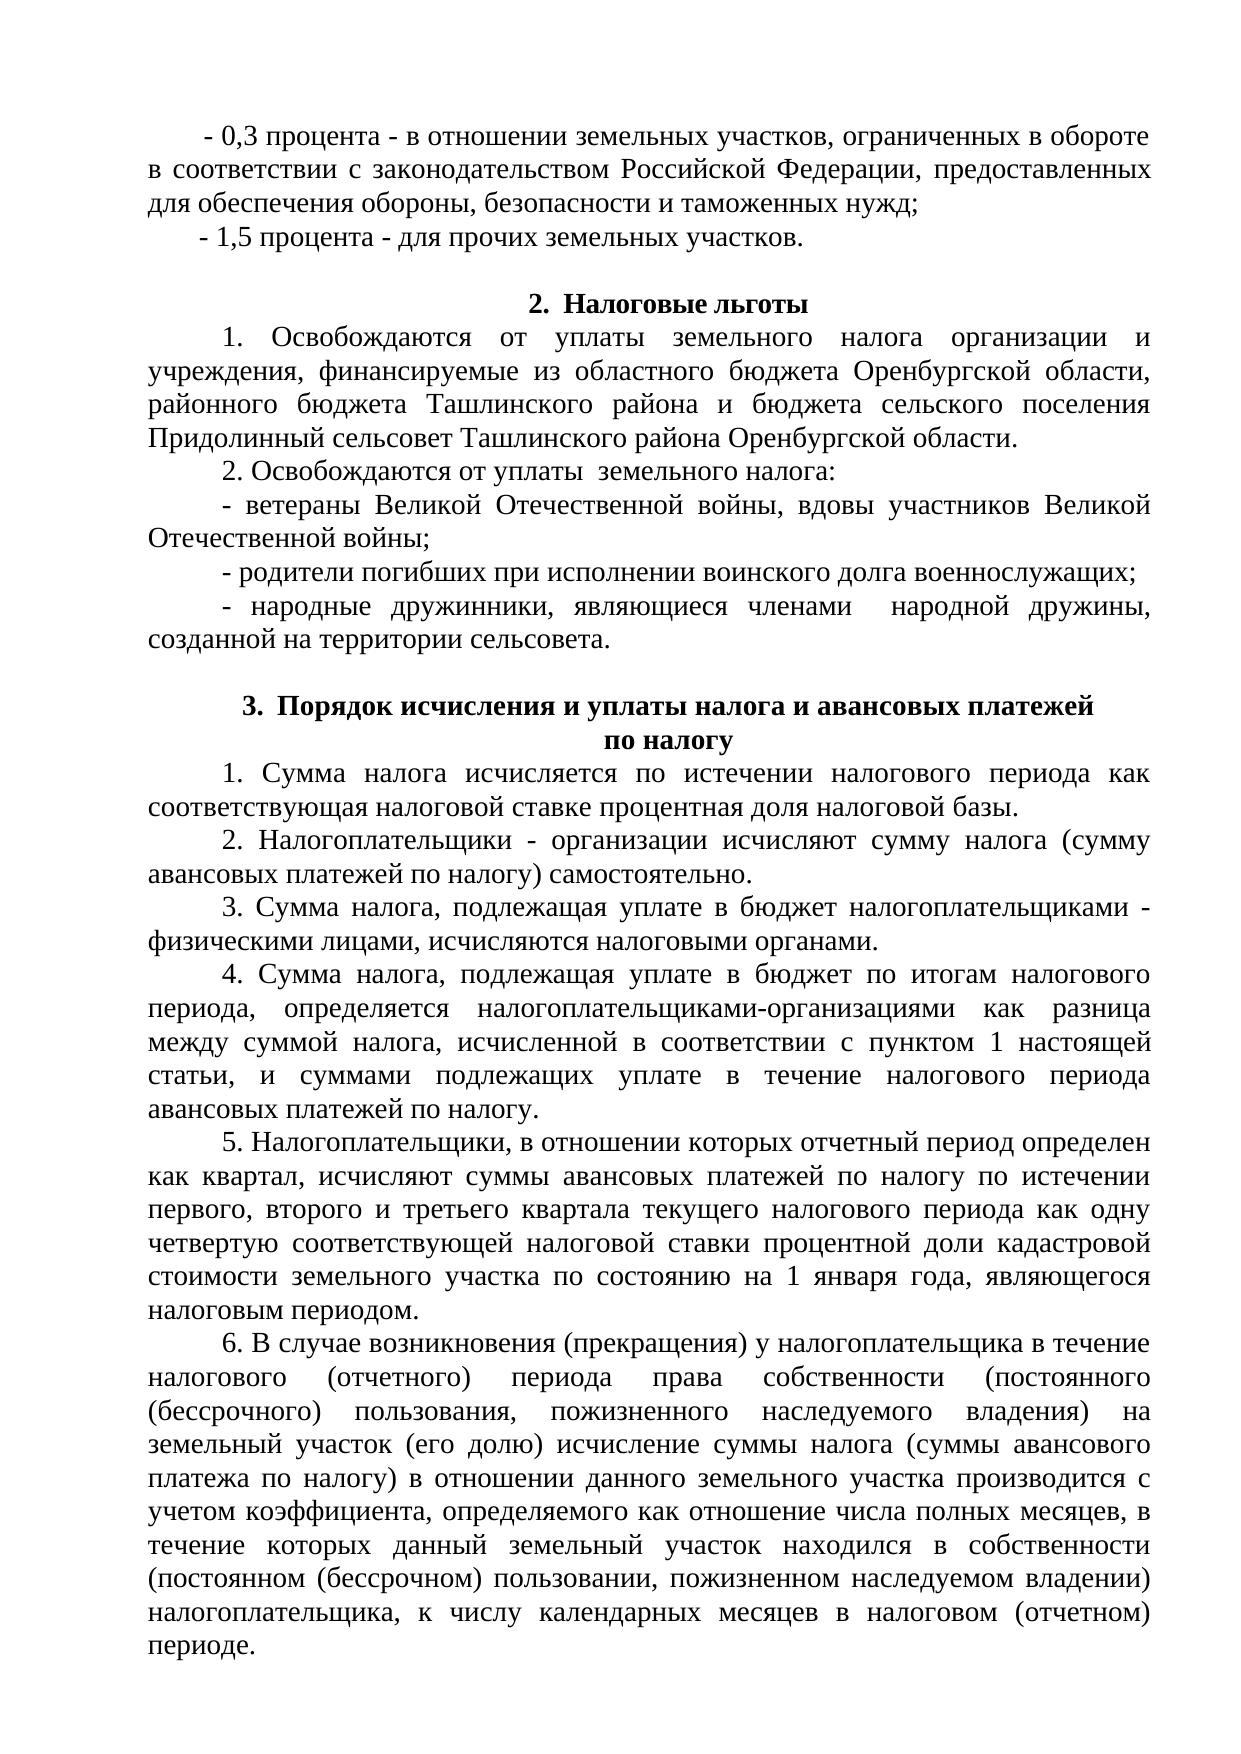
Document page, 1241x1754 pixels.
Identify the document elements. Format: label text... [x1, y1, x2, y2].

text - 1,5 процента - для прочих земельных участков. [148, 219, 1152, 252]
text 2. Налогоплательщики - организации исчисляют сумму налога (сумму авансовых платежей по налогу) самостоятельно. [148, 822, 1152, 889]
text - 0,3 процента - в отношении земельных участков, ограниченных в обороте в соответствии с законодательством Российской Федерации, предоставленных для обеспечения обороны, безопасности и таможенных нужд; [148, 118, 1152, 219]
list Налоговые льготы [185, 286, 1152, 319]
text 1. Сумма налога исчисляется по истечении налогового периода как соответствующая налоговой ставке процентная доля налоговой базы. [148, 755, 1152, 822]
list 1. Освобождаются от уплаты земельного налога организации и учреждения, финансируемые из областного бюджета Оренбургской области, районного бюджета Ташлинского района и бюджета сельского поселения Придолинный сельсовет Ташлинского района Оренбургской области. [148, 319, 1152, 453]
list 2. Освобождаются от уплаты земельного налога: [148, 453, 1152, 487]
list - ветераны Великой Отечественной войны, вдовы участников Великой Отечественной войны; [148, 487, 1152, 554]
list - родители погибших при исполнении воинского долга военнослужащих; [148, 554, 1152, 588]
list Порядок исчисления и уплаты налога и авансовых платежей [185, 688, 1152, 722]
text 3. Сумма налога, подлежащая уплате в бюджет налогоплательщиками - физическими лицами, исчисляются налоговыми органами. [148, 889, 1152, 957]
text 4. Сумма налога, подлежащая уплате в бюджет по итогам налогового периода, определяется налогоплательщиками-организациями как разница между суммой налога, исчисленной в соответствии с пунктом 1 настоящей статьи, и суммами подлежащих уплате в течение налогового периода авансовых платежей по налогу. [148, 957, 1152, 1124]
text 5. Налогоплательщики, в отношении которых отчетный период определен как квартал, исчисляют суммы авансовых платежей по налогу по истечении первого, второго и третьего квартала текущего налогового периода как одну четвертую соответствующей налоговой ставки процентной доли кадастровой стоимости земельного участка по состоянию на 1 января года, являющегося налоговым периодом. [148, 1124, 1152, 1326]
list - народные дружинники, являющиеся членами народной дружины, созданной на территории сельсовета. [148, 588, 1152, 655]
text 6. В случае возникновения (прекращения) у налогоплательщика в течение налогового (отчетного) периода права собственности (постоянного (бессрочного) пользования, пожизненного наследуемого владения) на земельный участок (его долю) исчисление суммы налога (суммы авансового платежа по налогу) в отношении данного земельного участка производится с учетом коэффициента, определяемого как отношение числа полных месяцев, в течение которых данный земельный участок находился в собственности (постоянном (бессрочном) пользовании, пожизненном наследуемом владении) налогоплательщика, к числу календарных месяцев в налоговом (отчетном) периоде. [148, 1326, 1152, 1661]
text по налогу [185, 722, 1152, 755]
